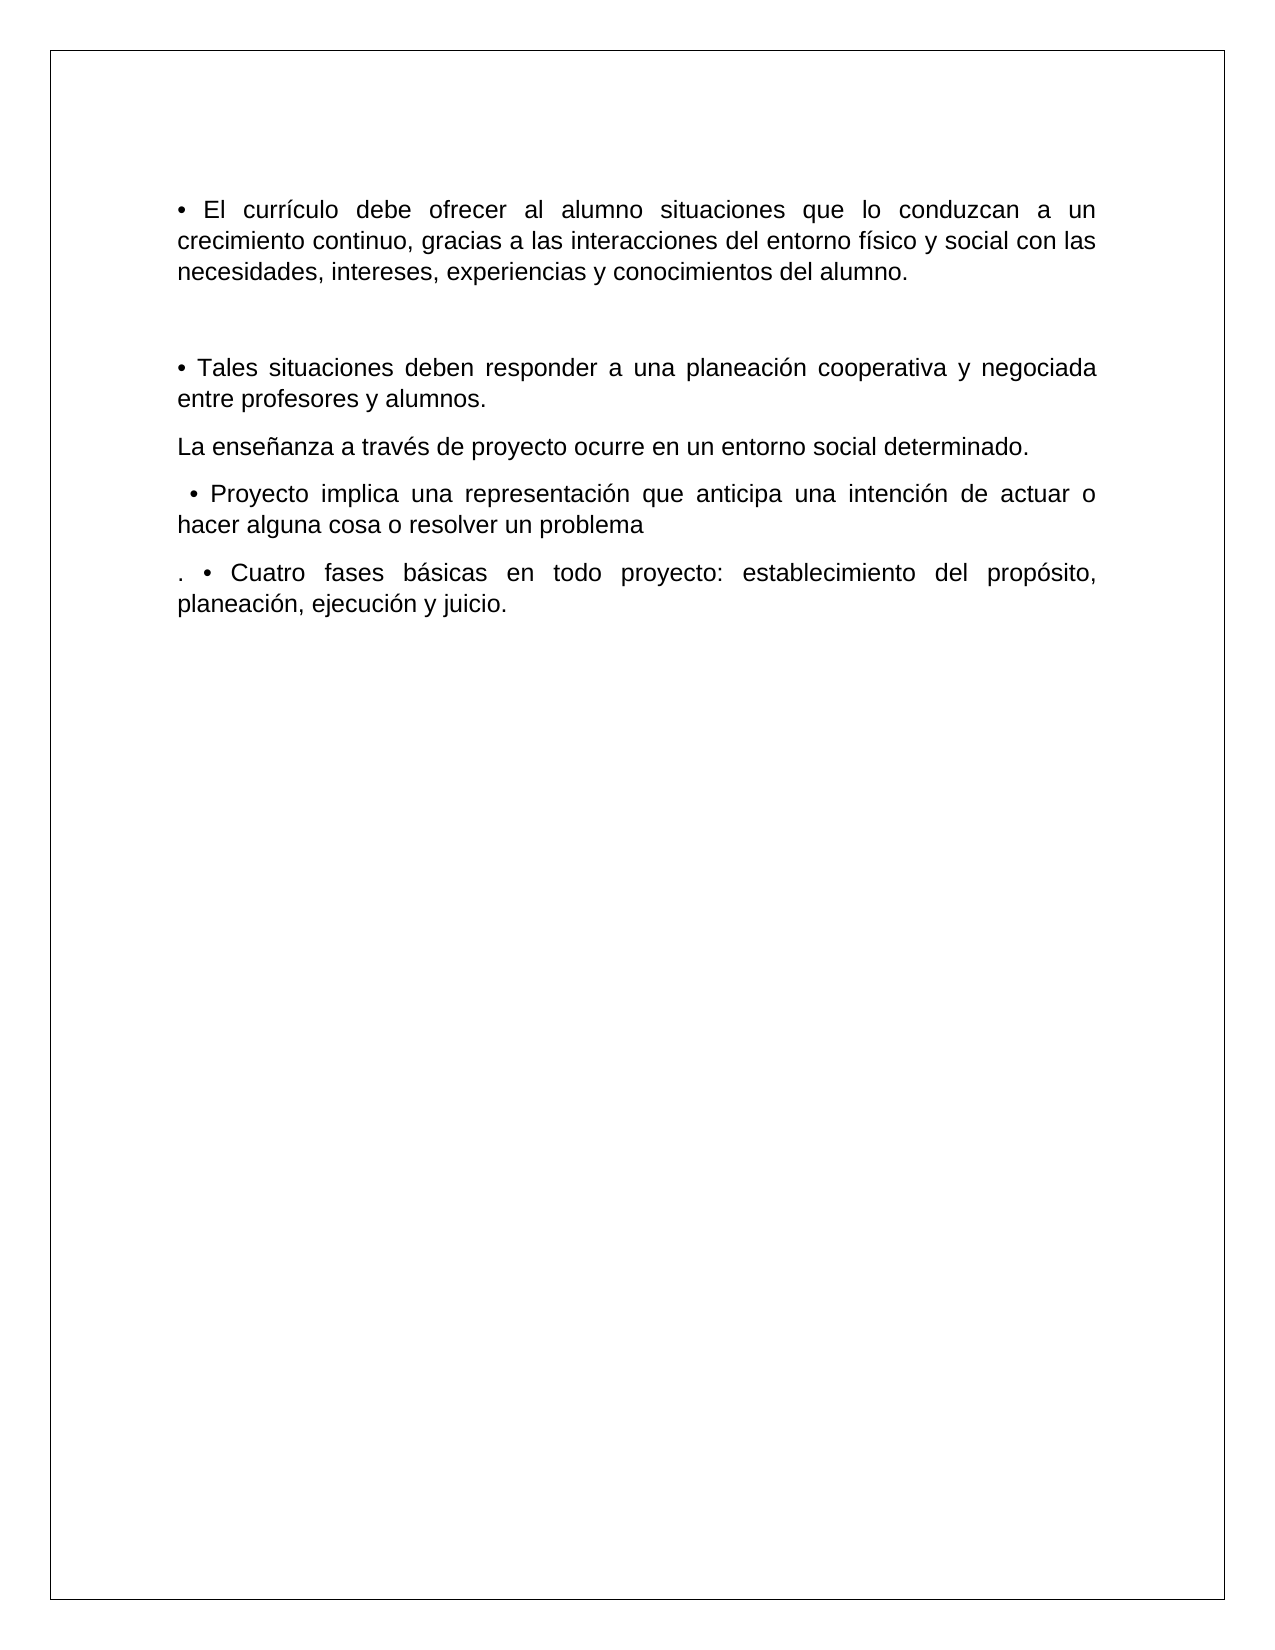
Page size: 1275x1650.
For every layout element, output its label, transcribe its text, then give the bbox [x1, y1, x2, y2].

text • El currículo debe ofrecer al alumno situaciones que lo conduzcan a un crecimiento continuo, gracias a las interacciones del entorno físico y social con las necesidades, intereses, experiencias y conocimientos del alumno. [177, 195, 1098, 286]
text • Tales situaciones deben responder a una planeación cooperativa y negociada entre profesores y alumnos. [177, 353, 1098, 412]
text • Proyecto implica una representación que anticipa una intención de actuar o hacer alguna cosa o resolver un problema [177, 479, 1098, 539]
text La enseñanza a través de proyecto ocurre en un entorno social determinado. [177, 431, 1098, 460]
text . • Cuatro fases básicas en todo proyecto: establecimiento del propósito, planeación, ejecución y juicio. [177, 558, 1098, 618]
